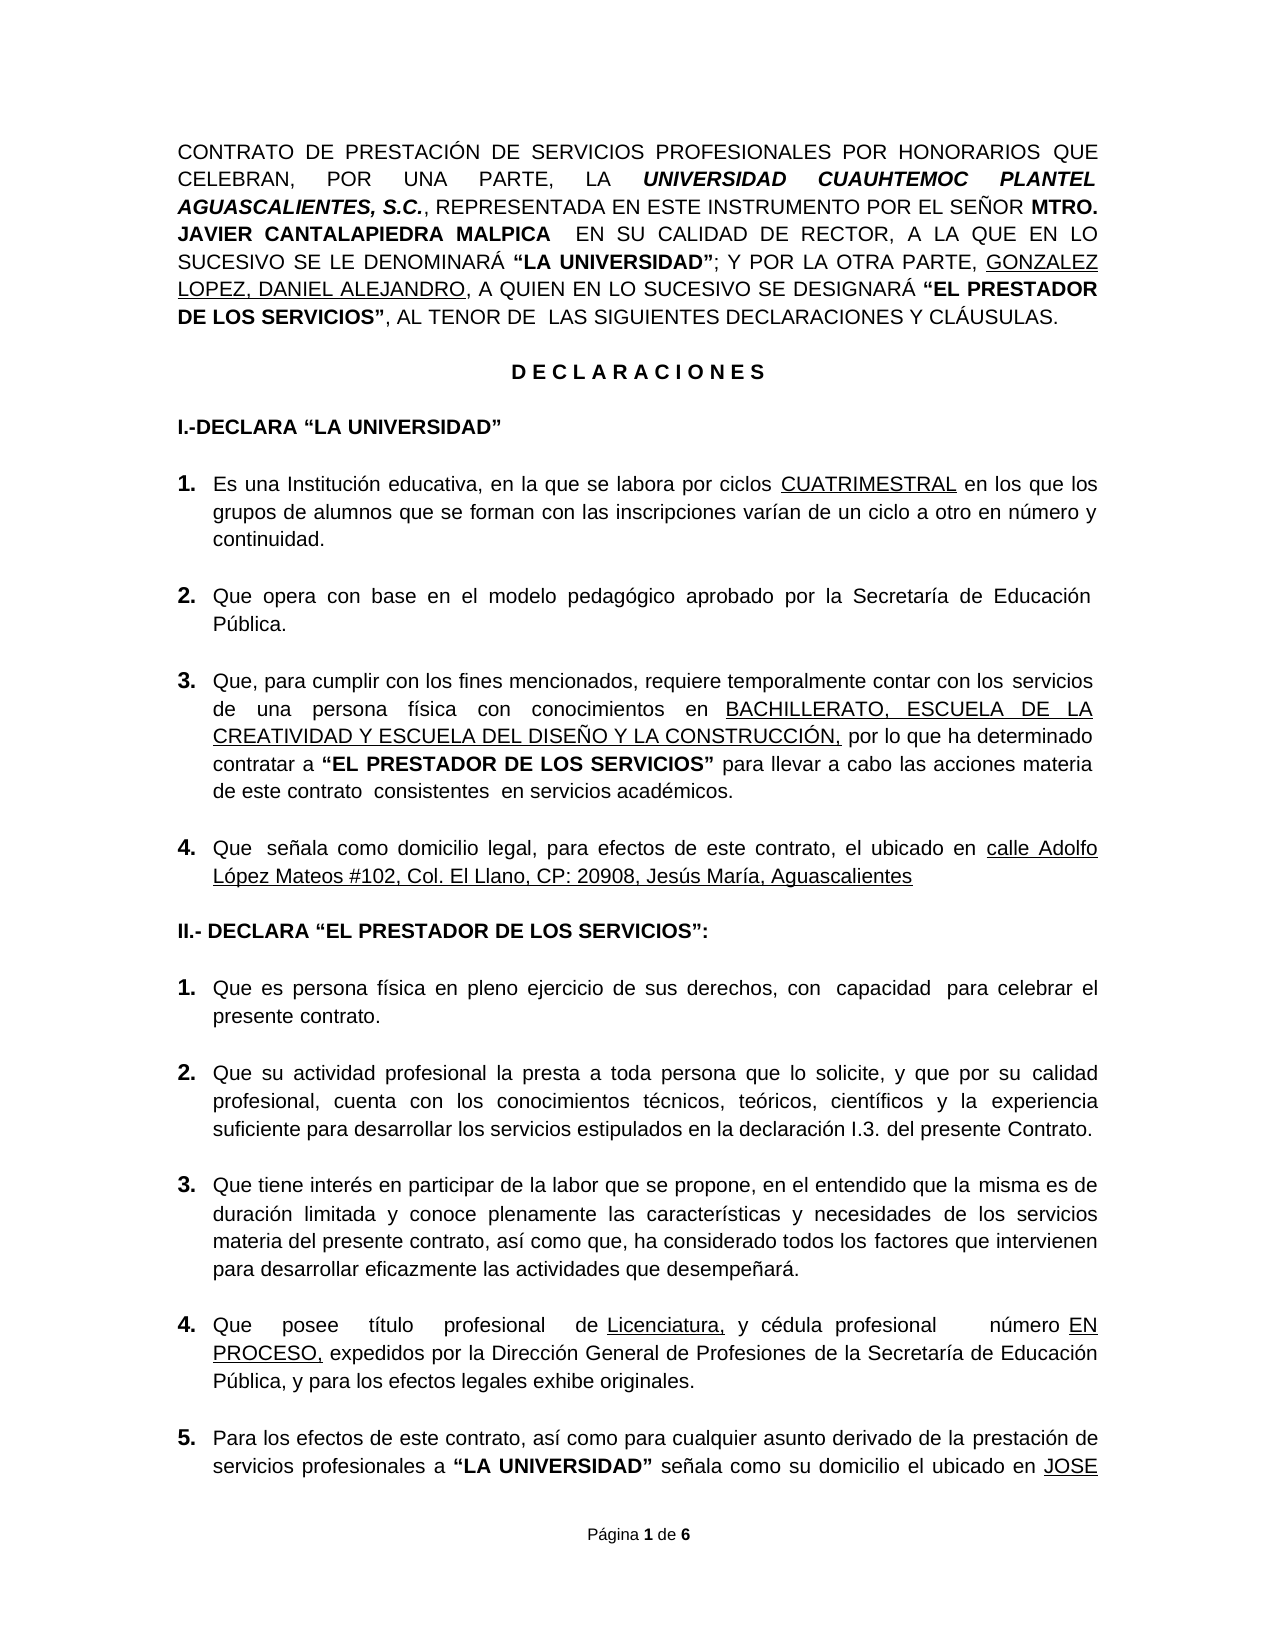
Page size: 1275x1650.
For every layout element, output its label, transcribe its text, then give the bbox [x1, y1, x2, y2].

list Que señala como domicilio legal, para efectos de este contrato, el ubicado en calle Adolfo López Mateos #102, Col. El Llano, CP: 20908, Jesús María, Aguascalientes [177, 834, 1098, 888]
text I.-DECLARA “LA UNIVERSIDAD” [177, 414, 1110, 438]
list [177, 1424, 1098, 1478]
text CONTRATO DE PRESTACIÓN DE SERVICIOS PROFESIONALES POR HONORARIOS QUE CELEBRAN, POR UNA PARTE, LA UNIVERSIDAD CUAUHTEMOC PLANTEL AGUASCALIENTES, S.C., REPRESENTADA EN ESTE INSTRUMENTO POR EL SEÑOR MTRO. JAVIER CANTALAPIEDRA MALPICA EN SU CALIDAD DE RECTOR, A LA QUE EN LO SUCESIVO SE LE DENOMINARÁ “LA UNIVERSIDAD”; Y POR LA OTRA PARTE, GONZALEZ LOPEZ, DANIEL ALEJANDRO, A QUIEN EN LO SUCESIVO SE DESIGNARÁ “EL PRESTADOR DE LOS SERVICIOS”, AL TENOR DE LAS SIGUIENTES DECLARACIONES Y CLÁUSULAS. [177, 139, 1098, 328]
subtitle II.- DECLARA “EL PRESTADOR DE LOS SERVICIOS”: [177, 919, 1110, 943]
list Que es persona física en pleno ejercicio de sus derechos, con capacidad para celebrar el presente contrato. [177, 974, 1098, 1028]
subtitle D E C L A R A C I O N E S [177, 359, 1098, 383]
list Que tiene interés en participar de la labor que se propone, en el entendido que la misma es de duración limitada y conoce plenamente las características y necesidades de los servicios materia del presente contrato, así como que, ha considerado todos los factores que intervienen para desarrollar eficazmente las actividades que desempeñará. [177, 1171, 1098, 1280]
list Que, para cumplir con los fines mencionados, requiere temporalmente contar con los servicios de una persona física con conocimientos en BACHILLERATO, ESCUELA DE LA CREATIVIDAD Y ESCUELA DEL DISEÑO Y LA CONSTRUCCIÓN, por lo que ha determinado contratar a “EL PRESTADOR DE LOS SERVICIOS” para llevar a cabo las acciones materia de este contrato consistentes en servicios académicos. [177, 667, 1093, 803]
list Que su actividad profesional la presta a toda persona que lo solicite, y que por su calidad profesional, cuenta con los conocimientos técnicos, teóricos, científicos y la experiencia suficiente para desarrollar los servicios estipulados en la declaración I.3. del presente Contrato. [177, 1059, 1098, 1140]
list Que posee título profesional de Licenciatura, y cédula profesional número EN PROCESO, expedidos por la Dirección General de Profesiones de la Secretaría de Educación Pública, y para los efectos legales exhibe originales. [177, 1311, 1098, 1393]
list Que opera con base en el modelo pedagógico aprobado por la Secretaría de Educación Pública. [177, 582, 1092, 636]
list Es una Institución educativa, en la que se labora por ciclos CUATRIMESTRAL en los que los grupos de alumnos que se forman con las inscripciones varían de un ciclo a otro en número y continuidad. [177, 469, 1098, 551]
